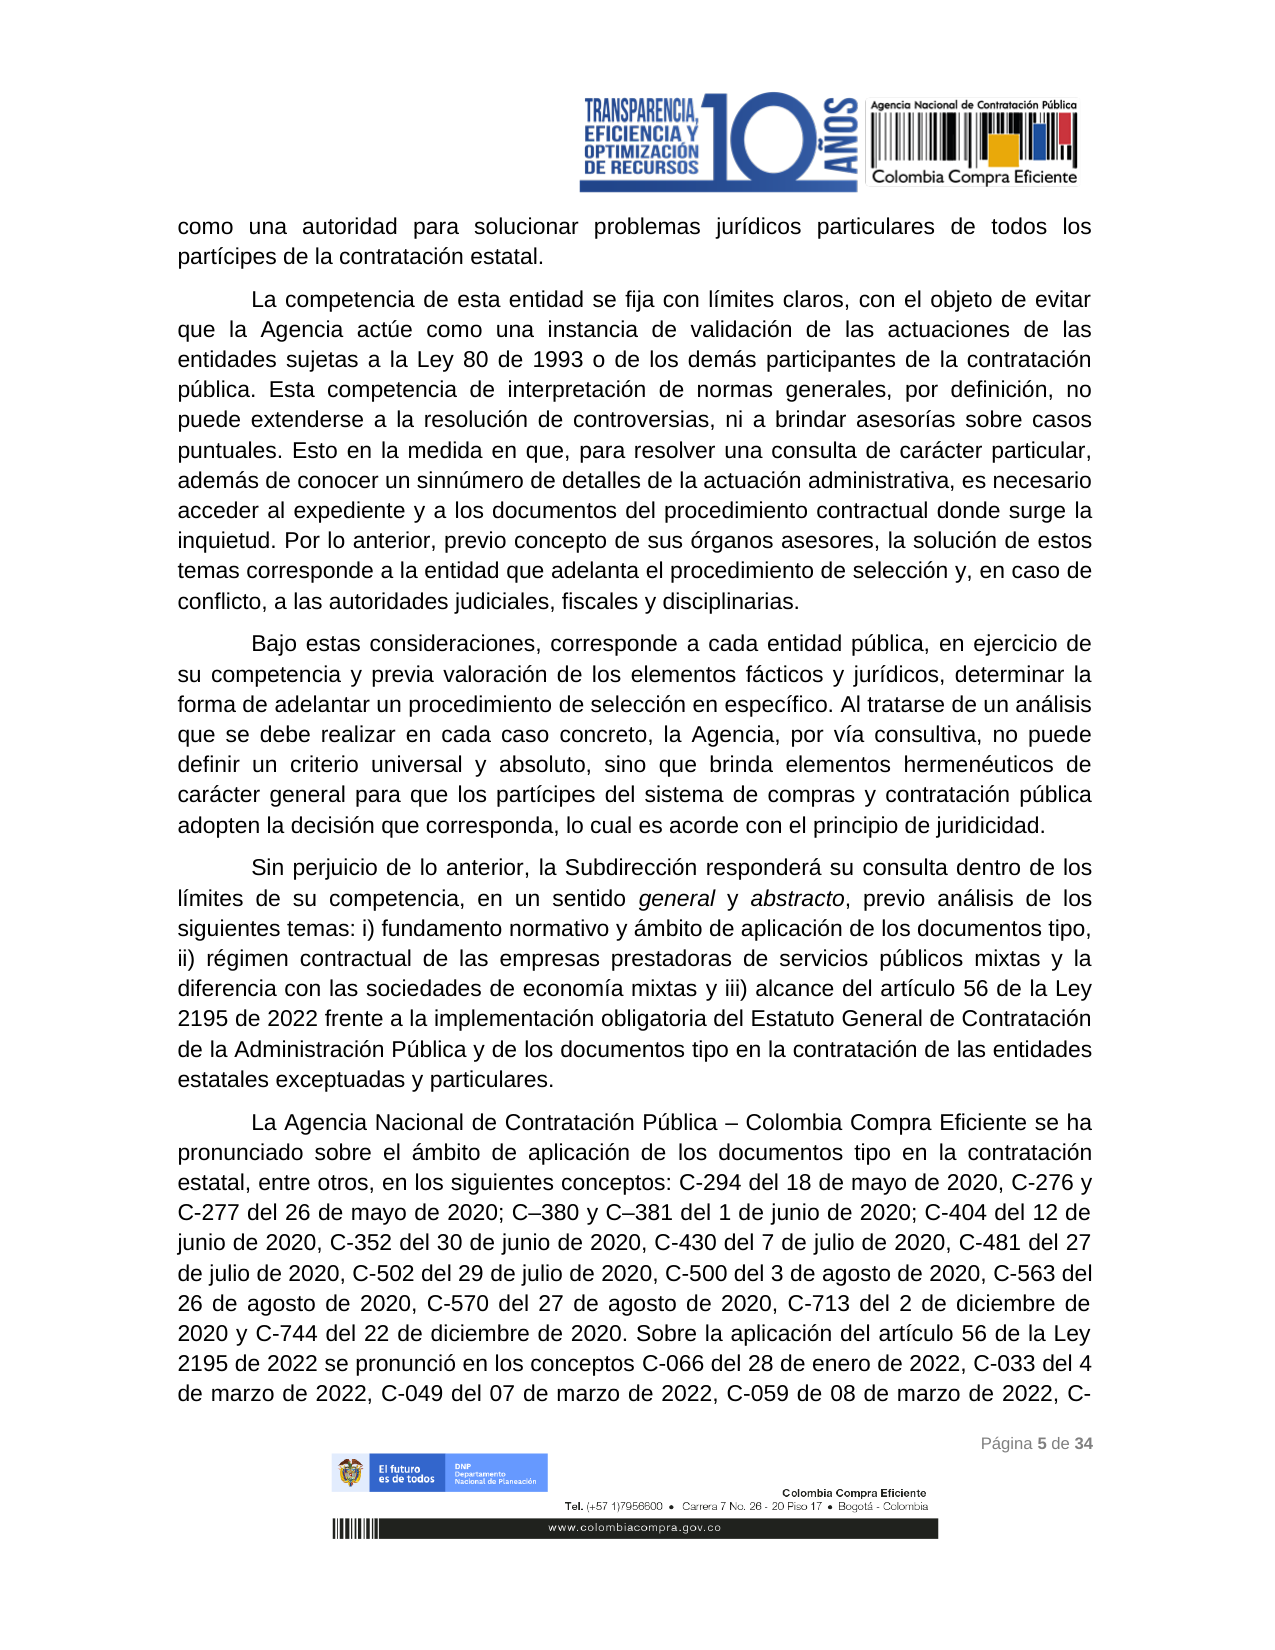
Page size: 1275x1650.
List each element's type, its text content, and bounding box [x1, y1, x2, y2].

picture [331, 1453, 939, 1539]
picture [569, 85, 1088, 203]
text Sin perjuicio de lo anterior, la Subdirección responderá su consulta dentro de los límites de su competencia, en un sentido general y abstracto, previo análisis de los siguientes temas: i) fundamento normativo y ámbito de aplicación de los documentos tipo, ii) régimen contractual de las empresas prestadoras de servicios públicos mixtas y la diferencia con las sociedades de economía mixtas y iii) alcance del artículo 56 de la Ley 2195 de 2022 frente a la implementación obligatoria del Estatuto General de Contratación de la Administración Pública y de los documentos tipo en la contratación de las entidades estatales exceptuadas y particulares. [177, 854, 1093, 1092]
text La competencia de esta entidad se fija con límites claros, con el objeto de evitar que la Agencia actúe como una instancia de validación de las actuaciones de las entidades sujetas a la Ley 80 de 1993 o de los demás participantes de la contratación pública. Esta competencia de interpretación de normas generales, por definición, no puede extenderse a la resolución de controversias, ni a brindar asesorías sobre casos puntuales. Esto en la medida en que, para resolver una consulta de carácter particular, además de conocer un sinnúmero de detalles de la actuación administrativa, es necesario acceder al expediente y a los documentos del procedimiento contractual donde surge la inquietud. Por lo anterior, previo concepto de sus órganos asesores, la solución de estos temas corresponde a la entidad que adelanta el procedimiento de selección y, en caso de conflicto, a las autoridades judiciales, fiscales y disciplinarias. [177, 286, 1093, 614]
text Bajo estas consideraciones, corresponde a cada entidad pública, en ejercicio de su competencia y previa valoración de los elementos fácticos y jurídicos, determinar la forma de adelantar un procedimiento de selección en específico. Al tratarse de un análisis que se debe realizar en cada caso concreto, la Agencia, por vía consultiva, no puede definir un criterio universal y absoluto, sino que brinda elementos hermenéuticos de carácter general para que los partícipes del sistema de compras y contratación pública adopten la decisión que corresponda, lo cual es acorde con el principio de juridicidad. [177, 630, 1093, 838]
